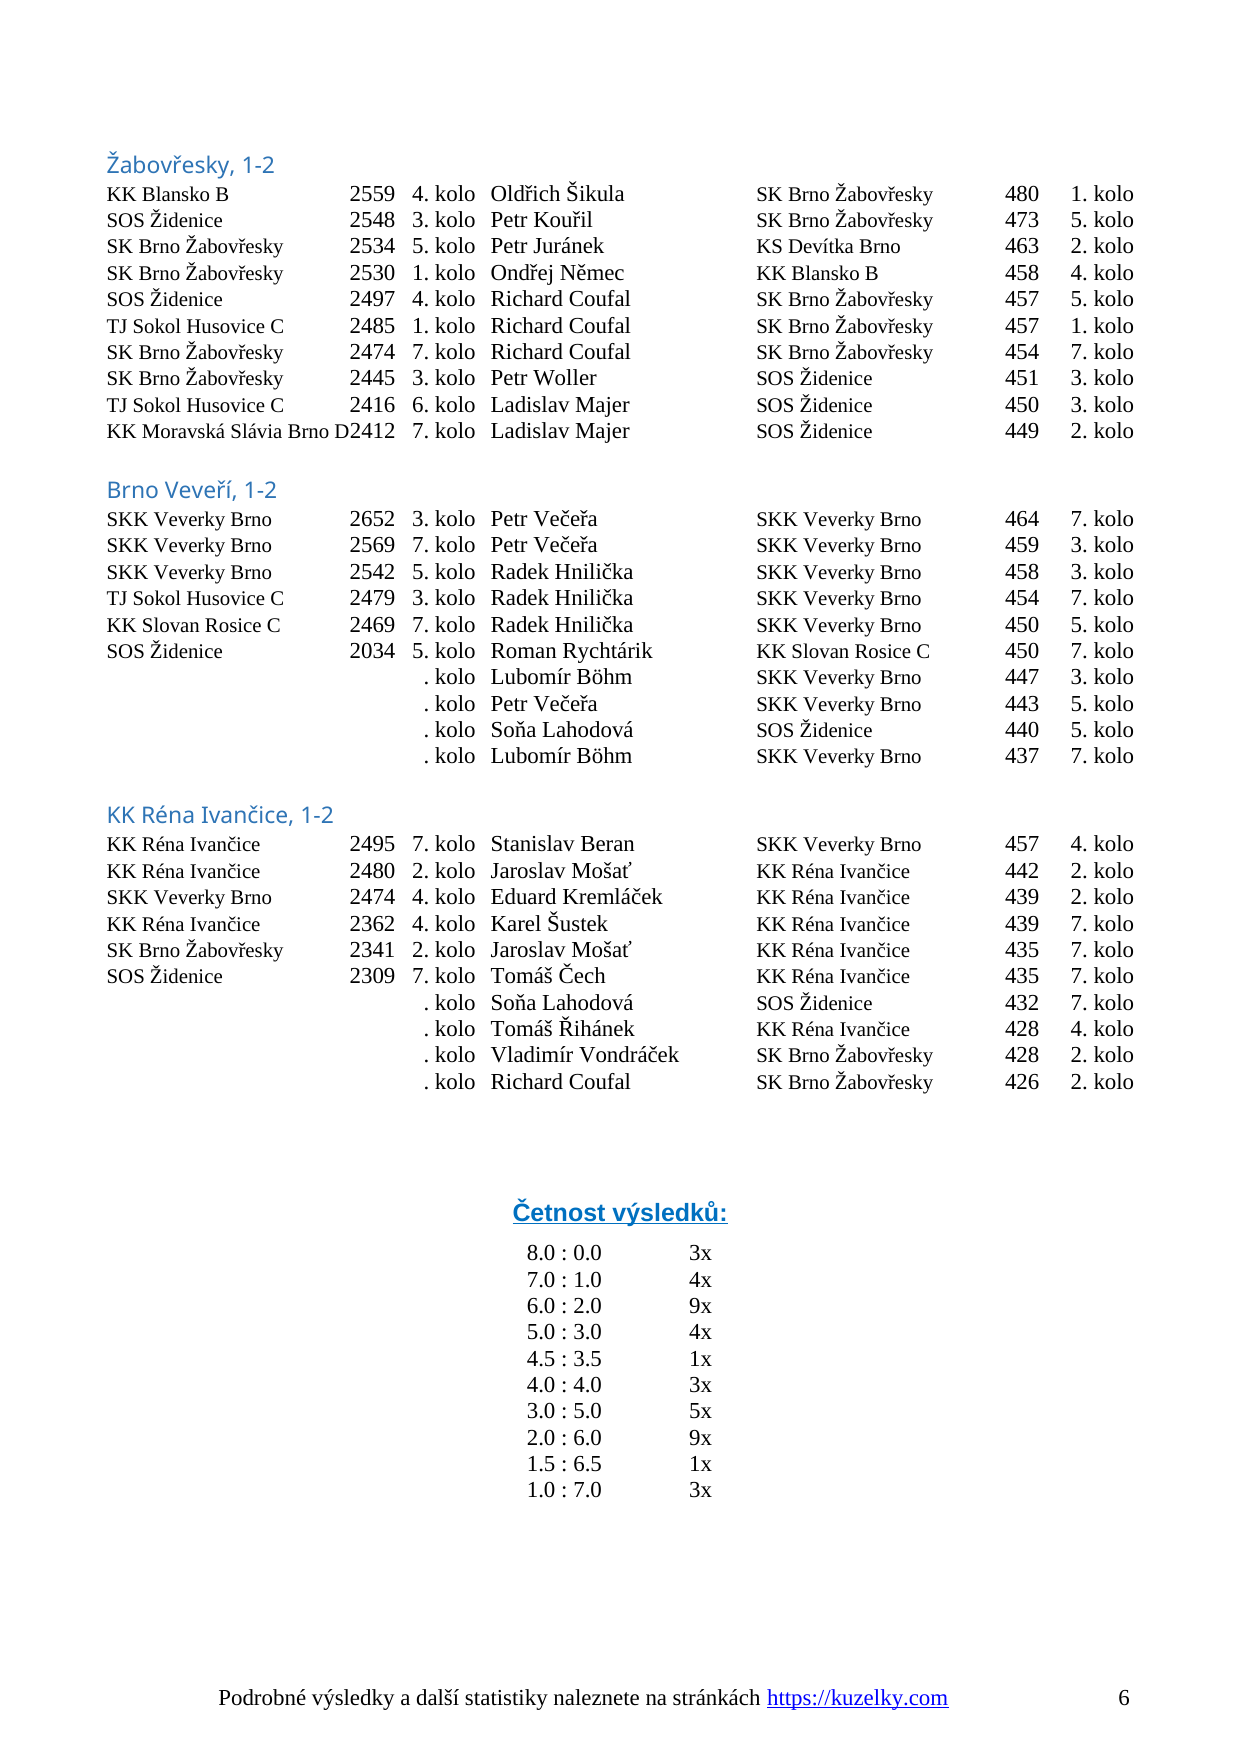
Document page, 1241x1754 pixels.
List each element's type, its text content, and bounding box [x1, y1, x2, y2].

subtitle Žabovřesky, 1-2 [106, 149, 1134, 180]
subtitle Brno Veveří, 1-2 [106, 474, 1134, 505]
text KK Blansko B 2559 4. kolo Oldřich Šikula SK Brno Žabovřesky 480 1. kolo [106, 180, 1134, 206]
subtitle KK Réna Ivančice, 1-2 [106, 799, 1134, 831]
text 3.0 : 5.0 5x [106, 1397, 1134, 1424]
text KK Réna Ivančice 2480 2. kolo Jaroslav Mošať KK Réna Ivančice 442 2. kolo [106, 857, 1134, 883]
text TJ Sokol Husovice C 2416 6. kolo Ladislav Majer SOS Židenice 450 3. kolo [106, 391, 1134, 417]
text SK Brno Žabovřesky 2341 2. kolo Jaroslav Mošať KK Réna Ivančice 435 7. kolo [106, 936, 1134, 962]
text KK Réna Ivančice 2495 7. kolo Stanislav Beran SKK Veverky Brno 457 4. kolo [106, 831, 1134, 857]
text 2.0 : 6.0 9x [106, 1424, 1134, 1450]
text . kolo Soňa Lahodová SOS Židenice 440 5. kolo [106, 716, 1134, 742]
text 1.0 : 7.0 3x [106, 1477, 1134, 1503]
text . kolo Lubomír Böhm SKK Veverky Brno 437 7. kolo [106, 742, 1134, 769]
text SK Brno Žabovřesky 2534 5. kolo Petr Juránek KS Devítka Brno 463 2. kolo [106, 233, 1134, 259]
text SOS Židenice 2497 4. kolo Richard Coufal SK Brno Žabovřesky 457 5. kolo [106, 285, 1134, 312]
text SOS Židenice 2034 5. kolo Roman Rychtárik KK Slovan Rosice C 450 7. kolo [106, 637, 1134, 663]
text SKK Veverky Brno 2474 4. kolo Eduard Kremláček KK Réna Ivančice 439 2. kolo [106, 883, 1134, 909]
text SKK Veverky Brno 2569 7. kolo Petr Večeřa SKK Veverky Brno 459 3. kolo [106, 532, 1134, 558]
text 1.5 : 6.5 1x [106, 1450, 1134, 1477]
text 5.0 : 3.0 4x [106, 1318, 1134, 1345]
text . kolo Tomáš Řihánek KK Réna Ivančice 428 4. kolo [106, 1015, 1134, 1041]
text . kolo Soňa Lahodová SOS Židenice 432 7. kolo [106, 989, 1134, 1015]
text KK Réna Ivančice 2362 4. kolo Karel Šustek KK Réna Ivančice 439 7. kolo [106, 909, 1134, 936]
text SOS Židenice 2548 3. kolo Petr Kouřil SK Brno Žabovřesky 473 5. kolo [106, 206, 1134, 233]
text SKK Veverky Brno 2652 3. kolo Petr Večeřa SKK Veverky Brno 464 7. kolo [106, 505, 1134, 532]
text 6.0 : 2.0 9x [106, 1292, 1134, 1318]
text SOS Židenice 2309 7. kolo Tomáš Čech KK Réna Ivančice 435 7. kolo [106, 962, 1134, 989]
text 7.0 : 1.0 4x [106, 1266, 1134, 1292]
text SK Brno Žabovřesky 2474 7. kolo Richard Coufal SK Brno Žabovřesky 454 7. kolo [106, 338, 1134, 364]
text Četnost výsledků: [94, 1198, 1145, 1227]
text . kolo Lubomír Böhm SKK Veverky Brno 447 3. kolo [106, 663, 1134, 690]
text TJ Sokol Husovice C 2485 1. kolo Richard Coufal SK Brno Žabovřesky 457 1. kolo [106, 312, 1134, 338]
text SK Brno Žabovřesky 2445 3. kolo Petr Woller SOS Židenice 451 3. kolo [106, 364, 1134, 391]
text . kolo Vladimír Vondráček SK Brno Žabovřesky 428 2. kolo [106, 1041, 1134, 1068]
text KK Moravská Slávia Brno D 2412 7. kolo Ladislav Majer SOS Židenice 449 2. kolo [106, 417, 1134, 443]
text SKK Veverky Brno 2542 5. kolo Radek Hnilička SKK Veverky Brno 458 3. kolo [106, 558, 1134, 584]
text KK Slovan Rosice C 2469 7. kolo Radek Hnilička SKK Veverky Brno 450 5. kolo [106, 611, 1134, 637]
text . kolo Petr Večeřa SKK Veverky Brno 443 5. kolo [106, 690, 1134, 716]
text TJ Sokol Husovice C 2479 3. kolo Radek Hnilička SKK Veverky Brno 454 7. kolo [106, 584, 1134, 611]
text 4.5 : 3.5 1x [106, 1345, 1134, 1371]
text 4.0 : 4.0 3x [106, 1371, 1134, 1397]
text SK Brno Žabovřesky 2530 1. kolo Ondřej Němec KK Blansko B 458 4. kolo [106, 259, 1134, 285]
text 8.0 : 0.0 3x [106, 1239, 1134, 1266]
text . kolo Richard Coufal SK Brno Žabovřesky 426 2. kolo [106, 1068, 1134, 1094]
